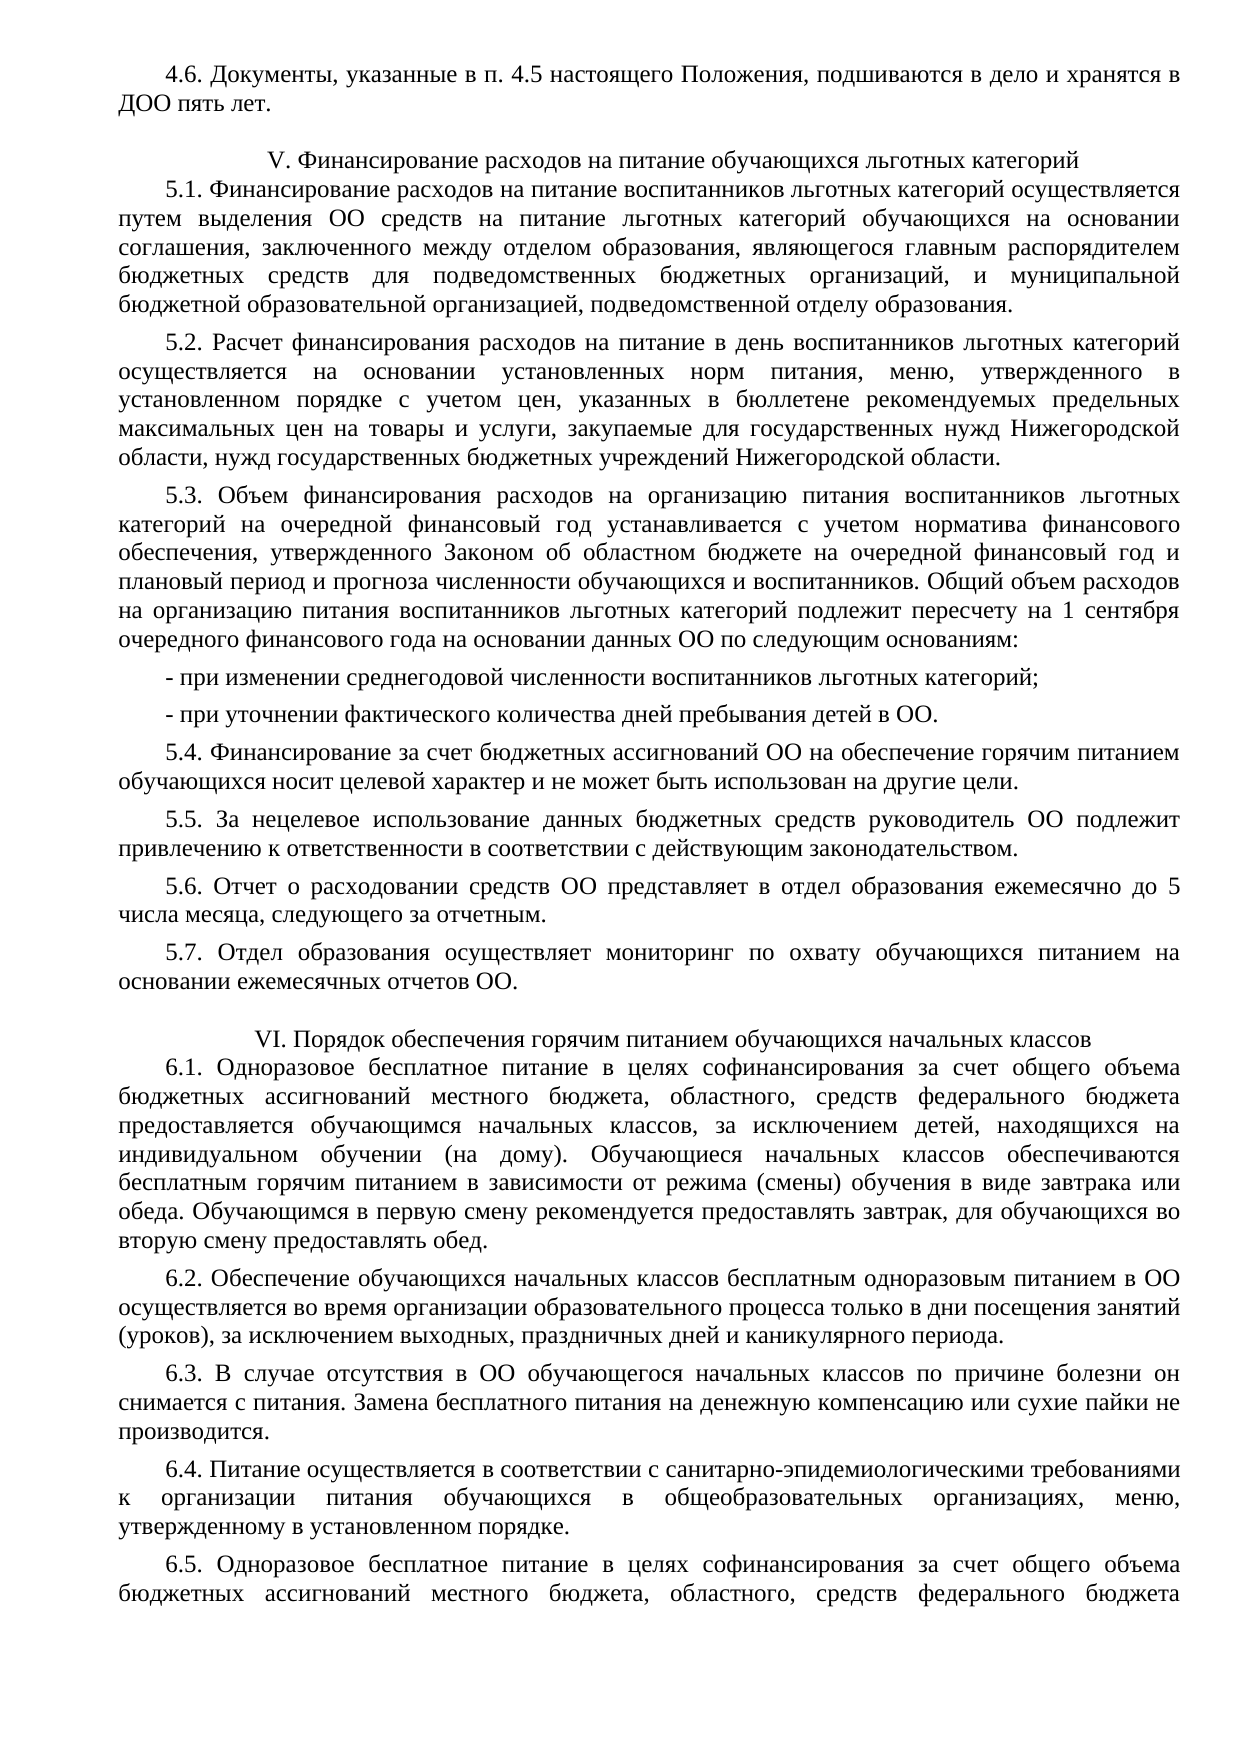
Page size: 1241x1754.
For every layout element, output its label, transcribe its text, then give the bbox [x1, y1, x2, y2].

text 5.7. Отдел образования осуществляет мониторинг по охвату обучающихся питанием на основании ежемесячных отчетов ОО. [118, 937, 1181, 995]
text 5.3. Объем финансирования расходов на организацию питания воспитанников льготных категорий на очередной финансовый год устанавливается с учетом норматива финансового обеспечения, утвержденного Законом об областном бюджете на очередной финансовый год и плановый период и прогноза численности обучающихся и воспитанников. Общий объем расходов на организацию питания воспитанников льготных категорий подлежит пересчету на 1 сентября очередного финансового года на основании данных ОО по следующим основаниям: [118, 480, 1181, 652]
text 6.3. В случае отсутствия в ОО обучающегося начальных классов по причине болезни он снимается с питания. Замена бесплатного питания на денежную компенсацию или сухие пайки не производится. [118, 1358, 1181, 1444]
text 6.4. Питание осуществляется в соответствии с санитарно-эпидемиологическими требованиями к организации питания обучающихся в общеобразовательных организациях, меню, утвержденному в установленном порядке. [118, 1454, 1181, 1540]
text 6.2. Обеспечение обучающихся начальных классов бесплатным одноразовым питанием в ОО осуществляется во время организации образовательного процесса только в дни посещения занятий (уроков), за исключением выходных, праздничных дней и каникулярного периода. [118, 1263, 1181, 1349]
text 5.2. Расчет финансирования расходов на питание в день воспитанников льготных категорий осуществляется на основании установленных норм питания, меню, утвержденного в установленном порядке с учетом цен, указанных в бюллетене рекомендуемых предельных максимальных цен на товары и услуги, закупаемые для государственных нужд Нижегородской области, нужд государственных бюджетных учреждений Нижегородской области. [118, 327, 1181, 471]
text VI. Порядок обеспечения горячим питанием обучающихся начальных классов [118, 1024, 1181, 1052]
text 6.1. Одноразовое бесплатное питание в целях софинансирования за счет общего объема бюджетных ассигнований местного бюджета, областного, средств федерального бюджета предоставляется обучающимся начальных классов, за исключением детей, находящихся на индивидуальном обучении (на дому). Обучающиеся начальных классов обеспечиваются бесплатным горячим питанием в зависимости от режима (смены) обучения в виде завтрака или обеда. Обучающимся в первую смену рекомендуется предоставлять завтрак, для обучающихся во вторую смену предоставлять обед. [118, 1052, 1181, 1254]
text 5.1. Финансирование расходов на питание воспитанников льготных категорий осуществляется путем выделения ОО средств на питание льготных категорий обучающихся на основании соглашения, заключенного между отделом образования, являющегося главным распорядителем бюджетных средств для подведомственных бюджетных организаций, и муниципальной бюджетной образовательной организацией, подведомственной отделу образования. [118, 174, 1181, 318]
text 5.5. За нецелевое использование данных бюджетных средств руководитель ОО подлежит привлечению к ответственности в соответствии с действующим законодательством. [118, 804, 1181, 862]
text 4.6. Документы, указанные в п. 4.5 настоящего Положения, подшиваются в дело и хранятся в ДОО пять лет. [118, 59, 1181, 117]
text 5.4. Финансирование за счет бюджетных ассигнований ОО на обеспечение горячим питанием обучающихся носит целевой характер и не может быть использован на другие цели. [118, 737, 1181, 795]
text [118, 1549, 1181, 1607]
text - при уточнении фактического количества дней пребывания детей в ОО. [118, 699, 1181, 728]
text V. Финансирование расходов на питание обучающихся льготных категорий [118, 145, 1181, 174]
text - при изменении среднегодовой численности воспитанников льготных категорий; [118, 662, 1181, 690]
text 5.6. Отчет о расходовании средств ОО представляет в отдел образования ежемесячно до 5 числа месяца, следующего за отчетным. [118, 871, 1181, 928]
